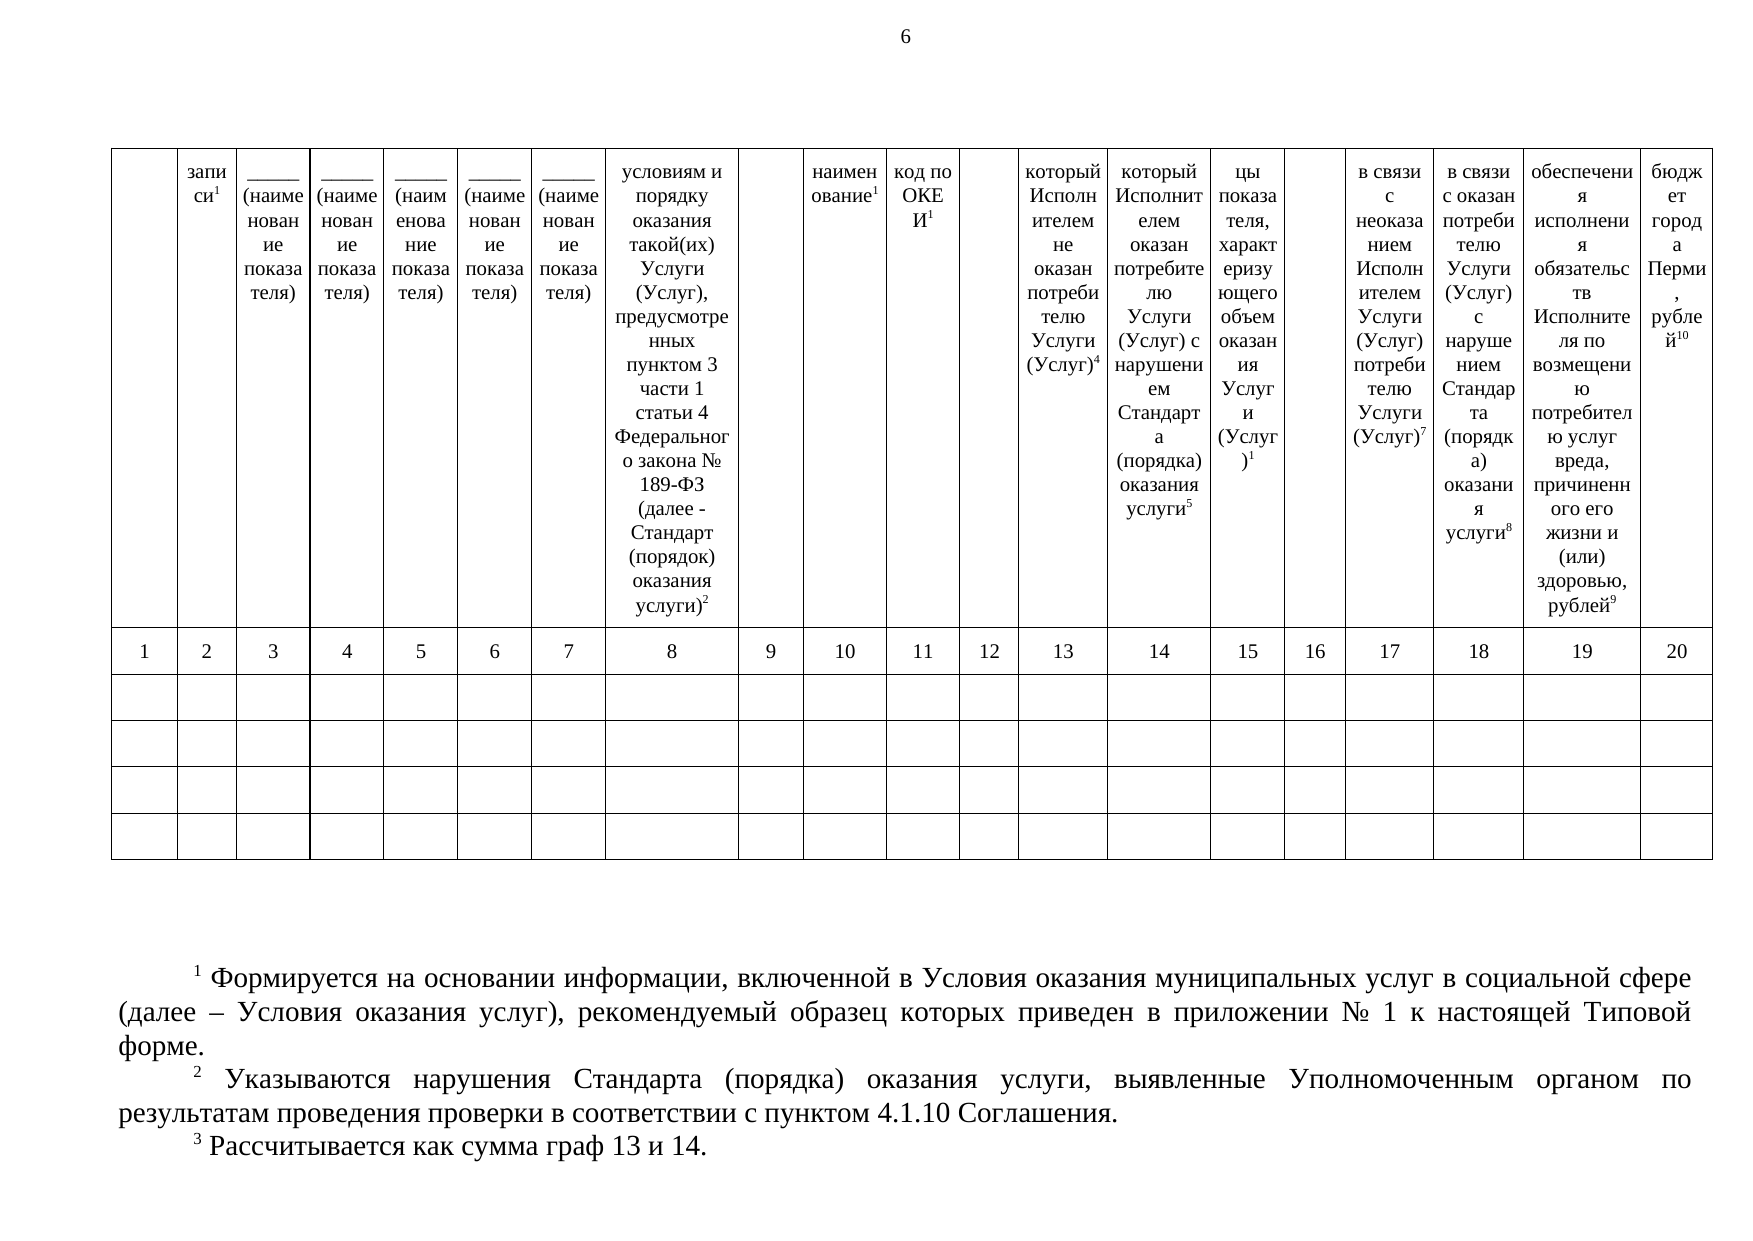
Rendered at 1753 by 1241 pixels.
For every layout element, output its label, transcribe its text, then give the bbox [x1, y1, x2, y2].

table_cell [1211, 721, 1284, 766]
table_cell [739, 721, 803, 766]
table_cell [804, 767, 886, 813]
table_cell 11 [887, 628, 959, 673]
table_cell [739, 814, 803, 859]
table_cell [960, 721, 1018, 766]
table_cell 17 [1346, 628, 1433, 673]
table_cell [311, 675, 383, 720]
table_cell [384, 767, 457, 813]
table_cell [606, 721, 738, 766]
table_cell 3 [237, 628, 309, 673]
table_cell 1 [112, 628, 177, 673]
table_cell [606, 814, 738, 859]
table_cell 10 [804, 628, 886, 673]
table_cell [1108, 721, 1210, 766]
table_cell [739, 675, 803, 720]
table_cell 19 [1524, 628, 1640, 673]
table_cell [739, 767, 803, 813]
table_cell [458, 814, 531, 859]
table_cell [1108, 149, 1210, 627]
table_cell _____ (наименование показателя) [237, 149, 309, 627]
table_cell [960, 814, 1018, 859]
table_cell [178, 767, 236, 813]
table_cell [178, 675, 236, 720]
table_cell 7 [532, 628, 605, 673]
table_cell [237, 767, 309, 813]
table_cell [1211, 675, 1284, 720]
table_cell [1285, 721, 1345, 766]
table_cell 9 [739, 628, 803, 673]
table_cell [532, 675, 605, 720]
table_cell [311, 814, 383, 859]
table_cell [1434, 721, 1523, 766]
table_cell [1211, 767, 1284, 813]
table_cell [384, 675, 457, 720]
table_cell [1108, 767, 1210, 813]
table_cell [532, 721, 605, 766]
table_cell 4 [311, 628, 383, 673]
table_cell [384, 721, 457, 766]
text 1 Формируется на основании информации, включенной в Условия оказания муниципальных услуг в социальной сфере (далее – Условия оказания услуг), рекомендуемый образец которых приведен в приложении № 1 к настоящей Типовой форме. [118, 961, 1693, 1061]
table_cell [1641, 814, 1712, 859]
table_cell [311, 767, 383, 813]
table_cell [1211, 814, 1284, 859]
table_cell [1108, 814, 1210, 859]
table_cell [1019, 814, 1107, 859]
table_cell [606, 767, 738, 813]
table_cell [112, 767, 177, 813]
table_cell [1641, 675, 1712, 720]
table_cell [887, 767, 959, 813]
table_cell [1524, 767, 1640, 813]
table_cell [384, 814, 457, 859]
table_cell [804, 675, 886, 720]
table_cell _____ (наименование показателя) [458, 149, 531, 627]
table_cell [532, 814, 605, 859]
table_cell [1285, 675, 1345, 720]
table_cell 6 [458, 628, 531, 673]
table_cell [960, 767, 1018, 813]
table_cell наименование1 [804, 149, 886, 627]
table_cell 20 [1641, 628, 1712, 673]
table_cell [804, 721, 886, 766]
table_cell [237, 814, 309, 859]
table_cell _____ (наименование показателя) [532, 149, 605, 627]
table_cell 18 [1434, 628, 1523, 673]
text 2 Указываются нарушения Стандарта (порядка) оказания услуги, выявленные Уполномоченным органом по результатам проведения проверки в соответствии с пунктом 4.1.10 Соглашения. [118, 1061, 1693, 1128]
table_cell [1285, 767, 1345, 813]
table_cell 13 [1019, 628, 1107, 673]
table_cell 16 [1285, 628, 1345, 673]
table_cell _____ (наименование показателя) [311, 149, 383, 627]
table_cell [1524, 721, 1640, 766]
table_cell [1434, 767, 1523, 813]
table_cell [1285, 814, 1345, 859]
table_cell [237, 675, 309, 720]
table_cell [112, 675, 177, 720]
table_cell [178, 814, 236, 859]
table_cell [1346, 721, 1433, 766]
table_cell 2 [178, 628, 236, 673]
table_cell [1524, 814, 1640, 859]
table_cell _____ (наименование показателя) [384, 149, 457, 627]
text 3 Рассчитывается как сумма граф 13 и 14. [118, 1128, 1693, 1162]
table_cell [887, 721, 959, 766]
table_cell [1346, 767, 1433, 813]
table_cell [1434, 675, 1523, 720]
table_cell [1019, 767, 1107, 813]
table_cell [178, 721, 236, 766]
table_cell [237, 721, 309, 766]
table_cell [1019, 675, 1107, 720]
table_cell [1434, 149, 1523, 627]
table_cell 15 [1211, 628, 1284, 673]
table_cell 14 [1108, 628, 1210, 673]
table_cell [606, 675, 738, 720]
table_cell [112, 814, 177, 859]
table_cell [1346, 675, 1433, 720]
table_cell [1434, 814, 1523, 859]
table_cell [887, 675, 959, 720]
table_cell 8 [606, 628, 738, 673]
table_cell [1641, 767, 1712, 813]
table_cell [1108, 675, 1210, 720]
table_cell [458, 675, 531, 720]
table_cell [458, 767, 531, 813]
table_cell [1019, 149, 1107, 627]
table_cell [311, 721, 383, 766]
table_cell 5 [384, 628, 457, 673]
table_cell [887, 814, 959, 859]
table_cell [960, 675, 1018, 720]
table_cell [532, 767, 605, 813]
table_cell [804, 814, 886, 859]
table_cell код по ОКЕИ1 [887, 149, 959, 627]
table_cell [1019, 721, 1107, 766]
table_cell 12 [960, 628, 1018, 673]
table_cell [1641, 721, 1712, 766]
table_cell [112, 721, 177, 766]
table_cell [1524, 675, 1640, 720]
table_cell [1346, 814, 1433, 859]
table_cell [1346, 149, 1433, 627]
table_cell [458, 721, 531, 766]
